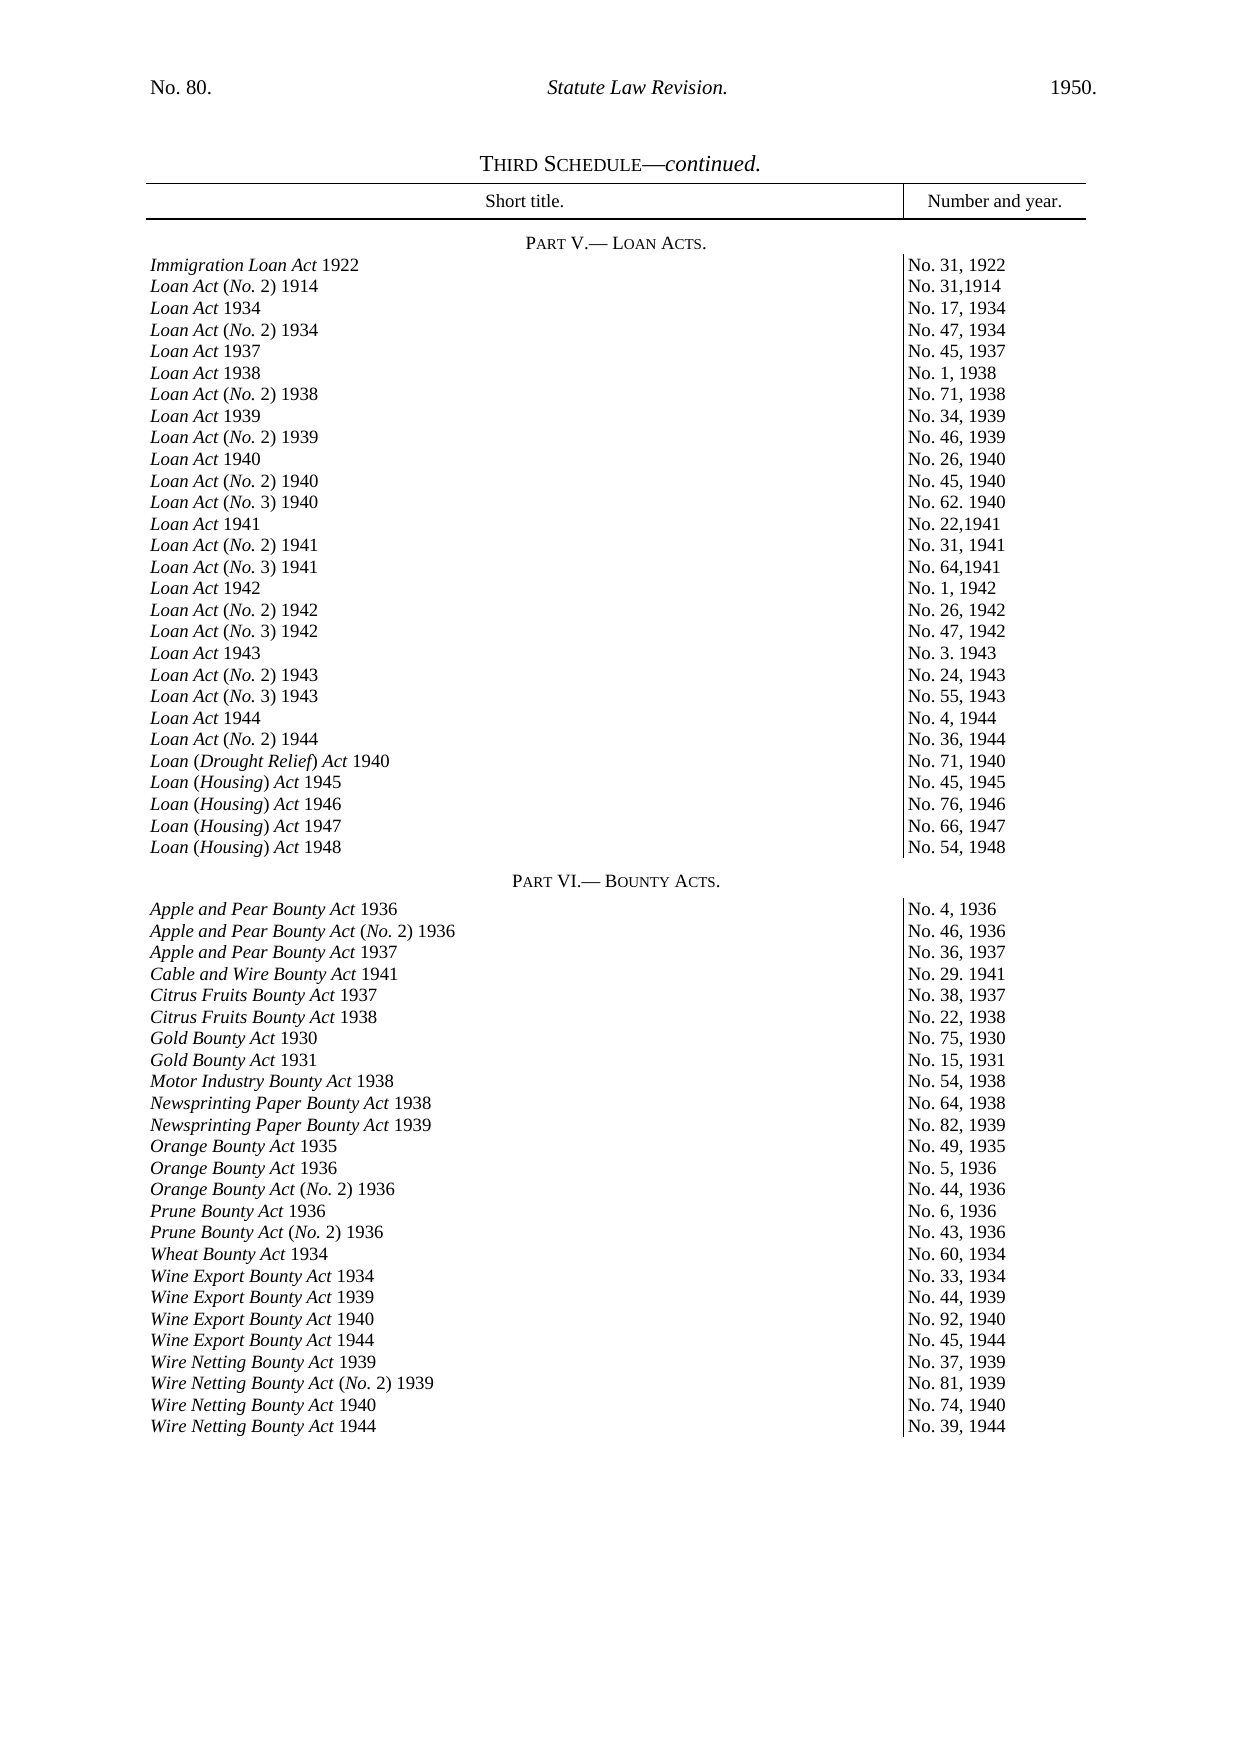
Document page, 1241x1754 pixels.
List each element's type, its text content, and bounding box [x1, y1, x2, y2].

table_cell Loan Act 1944 [146, 707, 903, 728]
table_cell Loan Act (No. 2) 1940 [146, 470, 903, 491]
table_cell Orange Bounty Act 1935 [146, 1135, 903, 1157]
table_cell No. 71, 1938 [904, 383, 1086, 405]
table_cell Motor Industry Bounty Act 1938 [146, 1070, 903, 1092]
table_cell No. 17, 1934 [904, 297, 1086, 318]
table_cell Loan Act (No. 2) 1939 [146, 426, 903, 448]
table_cell Apple and Pear Bounty Act (No. 2) 1936 [146, 920, 903, 941]
table_cell Loan (Housing) Act 1948 [146, 836, 903, 858]
table_cell No. 26, 1942 [904, 599, 1086, 620]
table_cell Loan (Drought Relief) Act 1940 [146, 750, 903, 771]
table_cell Loan Act (No. 3) 1941 [146, 556, 903, 577]
table_cell Loan Act (No. 3) 1940 [146, 491, 903, 513]
table_cell Immigration Loan Act 1922 [146, 254, 903, 275]
table_cell No. 60, 1934 [904, 1243, 1086, 1264]
table_cell No. 36, 1944 [904, 728, 1086, 750]
table_cell Loan (Housing) Act 1947 [146, 815, 903, 836]
table_cell Loan Act (No. 2) 1934 [146, 319, 903, 340]
table_cell No. 31, 1941 [904, 534, 1086, 556]
table_cell No. 22, 1938 [904, 1006, 1086, 1027]
table_cell No. 47, 1934 [904, 319, 1086, 340]
table_cell Prune Bounty Act (No. 2) 1936 [146, 1221, 903, 1243]
table_cell No. 39, 1944 [904, 1415, 1086, 1437]
table_cell Loan (Housing) Act 1946 [146, 793, 903, 814]
table_cell No. 34, 1939 [904, 405, 1086, 426]
table_header Short title. [146, 184, 903, 218]
table_cell Wire Netting Bounty Act 1939 [146, 1351, 903, 1372]
table_cell No. 82, 1939 [904, 1114, 1086, 1135]
table_cell No. 15, 1931 [904, 1049, 1086, 1070]
table_cell Newsprinting Paper Bounty Act 1938 [146, 1092, 903, 1113]
table_cell No. 44, 1939 [904, 1286, 1086, 1308]
table_cell Wire Netting Bounty Act (No. 2) 1939 [146, 1372, 903, 1394]
table_cell No. 81, 1939 [904, 1372, 1086, 1394]
table_cell No. 74, 1940 [904, 1394, 1086, 1415]
text Third Schedule—continued. [150, 150, 1090, 176]
table_cell No. 22,1941 [904, 513, 1086, 534]
table_cell No. 45, 1937 [904, 340, 1086, 362]
table_cell No. 6, 1936 [904, 1200, 1086, 1221]
table_cell Loan Act 1934 [146, 297, 903, 318]
table_cell No. 4, 1936 [904, 898, 1086, 919]
table_cell No. 45, 1945 [904, 771, 1086, 793]
table_cell Apple and Pear Bounty Act 1937 [146, 941, 903, 963]
table_cell Loan Act (No. 3) 1943 [146, 685, 903, 707]
table_cell No. 4, 1944 [904, 707, 1086, 728]
table_cell Wine Export Bounty Act 1939 [146, 1286, 903, 1308]
table_cell Cable and Wire Bounty Act 1941 [146, 963, 903, 984]
table_cell Loan Act (No. 3) 1942 [146, 620, 903, 642]
table_cell No. 31, 1922 [904, 254, 1086, 275]
table_cell Part V.— Loan Acts. [146, 220, 1086, 254]
table_cell No. 62. 1940 [904, 491, 1086, 513]
table_cell Loan Act (No. 2) 1938 [146, 383, 903, 405]
table_cell No. 46, 1939 [904, 426, 1086, 448]
table_cell No. 75, 1930 [904, 1027, 1086, 1049]
table_cell No. 45, 1944 [904, 1329, 1086, 1351]
table_cell Citrus Fruits Bounty Act 1937 [146, 984, 903, 1006]
table_cell Loan Act 1943 [146, 642, 903, 663]
table_cell Orange Bounty Act 1936 [146, 1157, 903, 1178]
table_cell No. 45, 1940 [904, 470, 1086, 491]
table_cell Newsprinting Paper Bounty Act 1939 [146, 1114, 903, 1135]
table_cell Loan Act 1942 [146, 577, 903, 599]
table_cell Gold Bounty Act 1930 [146, 1027, 903, 1049]
table_cell No. 49, 1935 [904, 1135, 1086, 1157]
table_cell No. 37, 1939 [904, 1351, 1086, 1372]
table_cell Wine Export Bounty Act 1940 [146, 1308, 903, 1329]
table_cell No. 71, 1940 [904, 750, 1086, 771]
table_cell No. 64,1941 [904, 556, 1086, 577]
table_cell Loan Act 1938 [146, 362, 903, 383]
table_cell Loan (Housing) Act 1945 [146, 771, 903, 793]
table_cell Citrus Fruits Bounty Act 1938 [146, 1006, 903, 1027]
table_cell No. 3. 1943 [904, 642, 1086, 663]
table_cell No. 1, 1942 [904, 577, 1086, 599]
table_cell No. 1, 1938 [904, 362, 1086, 383]
table_cell No. 47, 1942 [904, 620, 1086, 642]
table_cell No. 31,1914 [904, 275, 1086, 297]
table_cell No. 33, 1934 [904, 1265, 1086, 1286]
table_cell No. 5, 1936 [904, 1157, 1086, 1178]
table_cell Loan Act (No. 2) 1942 [146, 599, 903, 620]
table_cell Gold Bounty Act 1931 [146, 1049, 903, 1070]
table_cell Loan Act 1940 [146, 448, 903, 469]
table_cell No. 24, 1943 [904, 664, 1086, 685]
table_cell Part VI.— Bounty Acts. [146, 858, 1086, 898]
table_cell No. 26, 1940 [904, 448, 1086, 469]
table_cell Wire Netting Bounty Act 1944 [146, 1415, 903, 1437]
table_cell No. 44, 1936 [904, 1178, 1086, 1200]
table_cell Loan Act 1941 [146, 513, 903, 534]
table_cell No. 38, 1937 [904, 984, 1086, 1006]
table_cell No. 36, 1937 [904, 941, 1086, 963]
table_cell Wheat Bounty Act 1934 [146, 1243, 903, 1264]
table_cell Loan Act (No. 2) 1914 [146, 275, 903, 297]
table_cell No. 55, 1943 [904, 685, 1086, 707]
table_cell Loan Act 1939 [146, 405, 903, 426]
table_cell No. 76, 1946 [904, 793, 1086, 814]
table_cell Loan Act (No. 2) 1944 [146, 728, 903, 750]
table_cell No. 92, 1940 [904, 1308, 1086, 1329]
table_cell Loan Act (No. 2) 1941 [146, 534, 903, 556]
table_cell Loan Act (No. 2) 1943 [146, 664, 903, 685]
table_cell Wine Export Bounty Act 1934 [146, 1265, 903, 1286]
table_cell Apple and Pear Bounty Act 1936 [146, 898, 903, 919]
table_cell No. 66, 1947 [904, 815, 1086, 836]
table_cell No. 29. 1941 [904, 963, 1086, 984]
table_cell Wine Export Bounty Act 1944 [146, 1329, 903, 1351]
table_cell No. 46, 1936 [904, 920, 1086, 941]
table_cell No. 54, 1938 [904, 1070, 1086, 1092]
table_cell Loan Act 1937 [146, 340, 903, 362]
table_cell Prune Bounty Act 1936 [146, 1200, 903, 1221]
table_cell Wire Netting Bounty Act 1940 [146, 1394, 903, 1415]
table_cell No. 54, 1948 [904, 836, 1086, 858]
table_cell Orange Bounty Act (No. 2) 1936 [146, 1178, 903, 1200]
table_cell No. 43, 1936 [904, 1221, 1086, 1243]
table_cell No. 64, 1938 [904, 1092, 1086, 1113]
table_header Number and year. [904, 184, 1086, 218]
